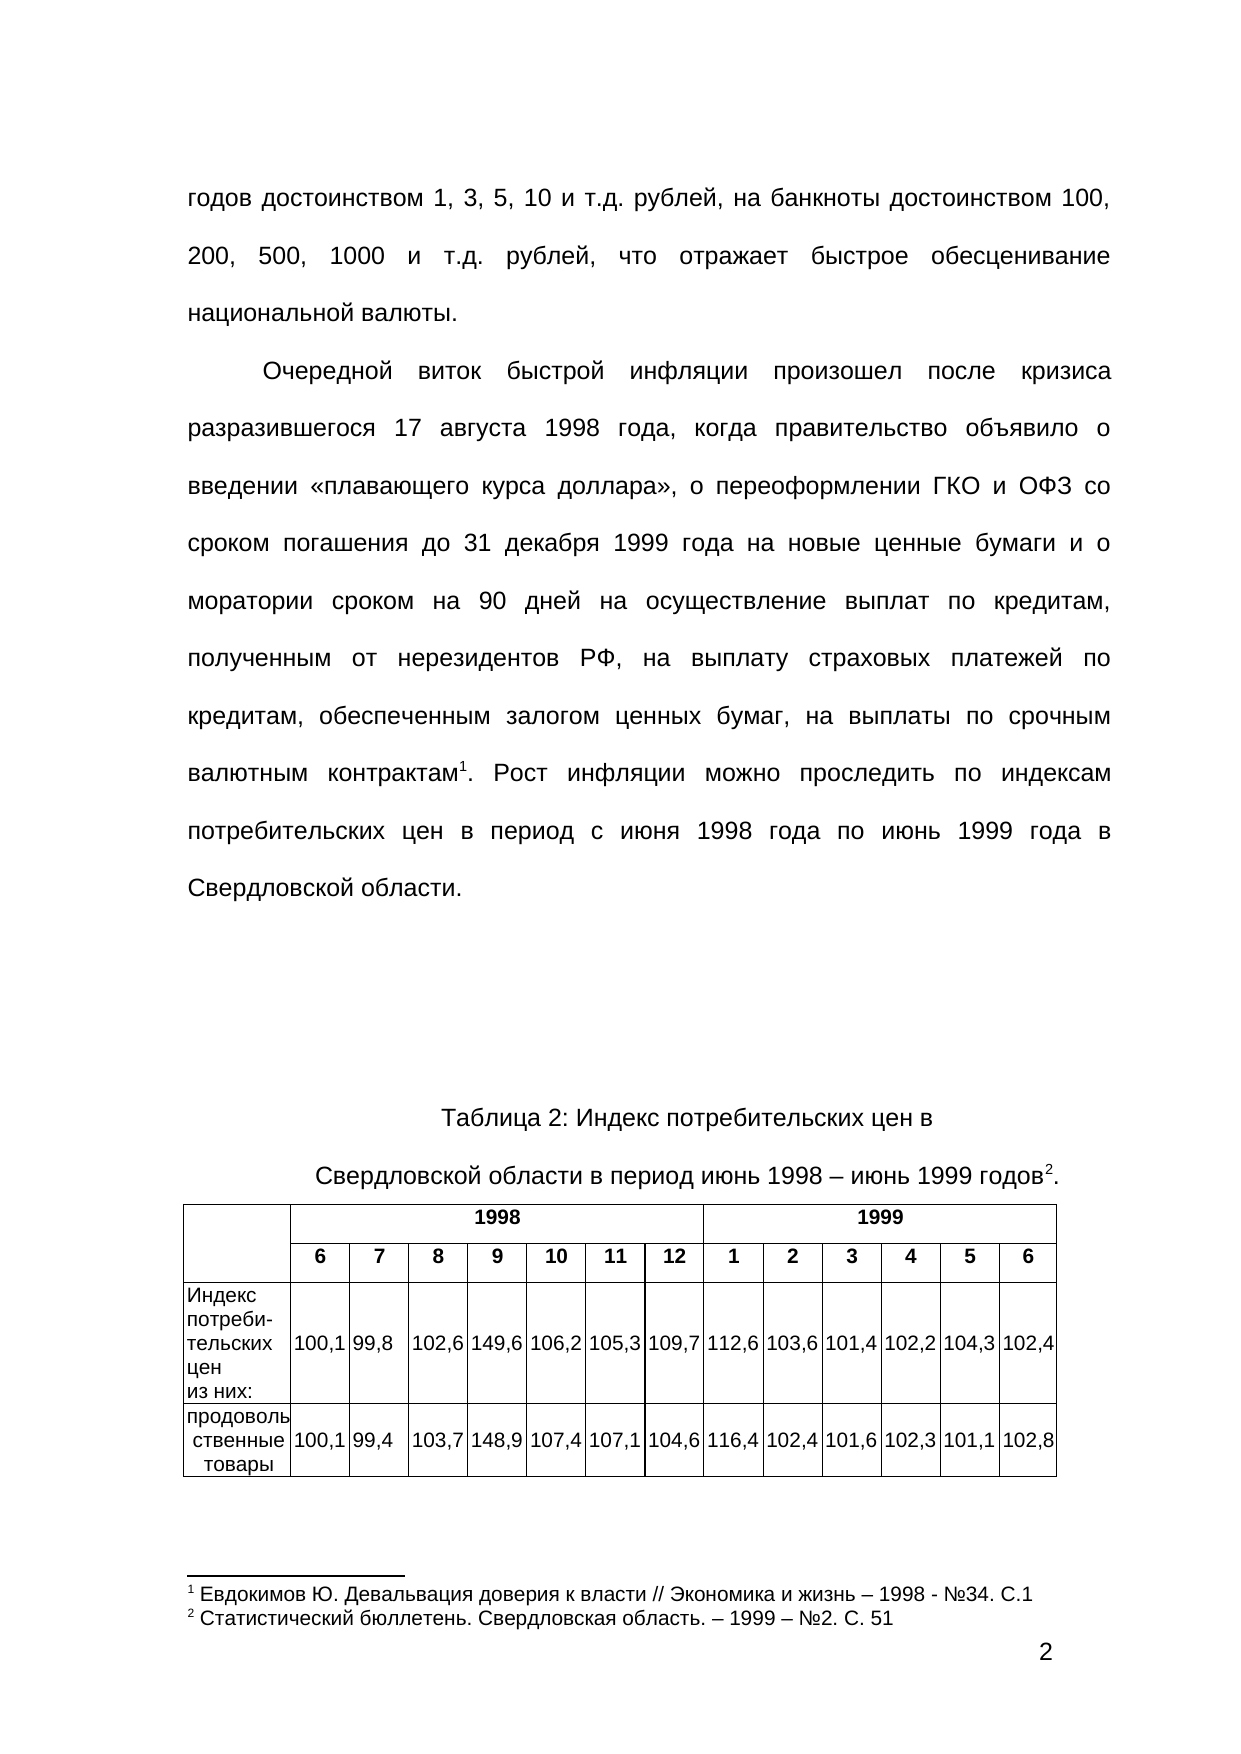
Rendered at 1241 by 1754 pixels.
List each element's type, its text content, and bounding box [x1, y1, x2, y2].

table_cell 107,1 [586, 1404, 644, 1476]
table_cell 102,8 [1000, 1404, 1056, 1476]
table_cell 103,7 [409, 1404, 467, 1476]
table_cell 116,4 [704, 1404, 763, 1476]
table_cell 102,4 [764, 1404, 822, 1476]
table_cell 1 [704, 1244, 763, 1282]
table_cell 101,6 [823, 1404, 881, 1476]
table_cell 7 [350, 1244, 408, 1282]
table_cell 105,3 [586, 1283, 644, 1403]
table_cell 6 [1000, 1244, 1056, 1282]
table_header 1998 [291, 1205, 703, 1243]
table_cell 148,9 [468, 1404, 526, 1476]
table_cell 4 [882, 1244, 940, 1282]
table_cell 104,6 [646, 1404, 703, 1476]
table_cell 102,4 [1000, 1283, 1056, 1403]
table_cell 9 [468, 1244, 526, 1282]
table_cell 103,6 [764, 1283, 822, 1403]
table_cell 100,1 [291, 1404, 349, 1476]
table_cell 3 [823, 1244, 881, 1282]
table_cell 2 [764, 1244, 822, 1282]
table_cell 99,4 [350, 1404, 408, 1476]
table_cell 99,8 [350, 1283, 408, 1403]
table_cell 101,1 [941, 1404, 999, 1476]
table_cell 112,6 [704, 1283, 763, 1403]
table_cell Индекс потребительских цен из них: [184, 1283, 290, 1403]
table_cell 10 [527, 1244, 585, 1282]
table_cell 101,4 [823, 1283, 881, 1403]
table_cell 12 [646, 1244, 703, 1282]
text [187, 183, 1112, 327]
table_cell 8 [409, 1244, 467, 1282]
text Свердловской области в период июнь 1998 – июнь 1999 годов. [187, 1161, 1112, 1189]
table_cell 109,7 [646, 1283, 703, 1403]
table_cell продовольственные товары [184, 1404, 290, 1476]
table_cell 5 [941, 1244, 999, 1282]
table_cell 102,3 [882, 1404, 940, 1476]
table_header 1999 [704, 1205, 1056, 1243]
table_cell 107,4 [527, 1404, 585, 1476]
table_cell 149,6 [468, 1283, 526, 1403]
table_cell 104,3 [941, 1283, 999, 1403]
table_header [184, 1205, 290, 1282]
text Очередной виток быстрой инфляции произошел после кризиса разразившегося 17 августа 1998 года, когда правительство объявило о введении «плавающего курса доллара», о переоформлении ГКО и ОФЗ со сроком погашения до 31 декабря 1999 года на новые ценные бумаги и о моратории сроком на 90 дней на осуществление выплат по кредитам, полученным от нерезидентов РФ, на выплату страховых платежей по кредитам, обеспеченным залогом ценных бумаг, на выплаты по срочным валютным контрактам. Рост инфляции можно проследить по индексам потребительских цен в период с июня 1998 года по июнь 1999 года в Свердловской области. [187, 356, 1112, 902]
table_cell 106,2 [527, 1283, 585, 1403]
table_cell 6 [291, 1244, 349, 1282]
table_cell 102,6 [409, 1283, 467, 1403]
table_cell 102,2 [882, 1283, 940, 1403]
text Таблица 2: Индекс потребительских цен в [187, 1103, 1112, 1132]
table_cell 100,1 [291, 1283, 349, 1403]
table_cell 11 [586, 1244, 644, 1282]
